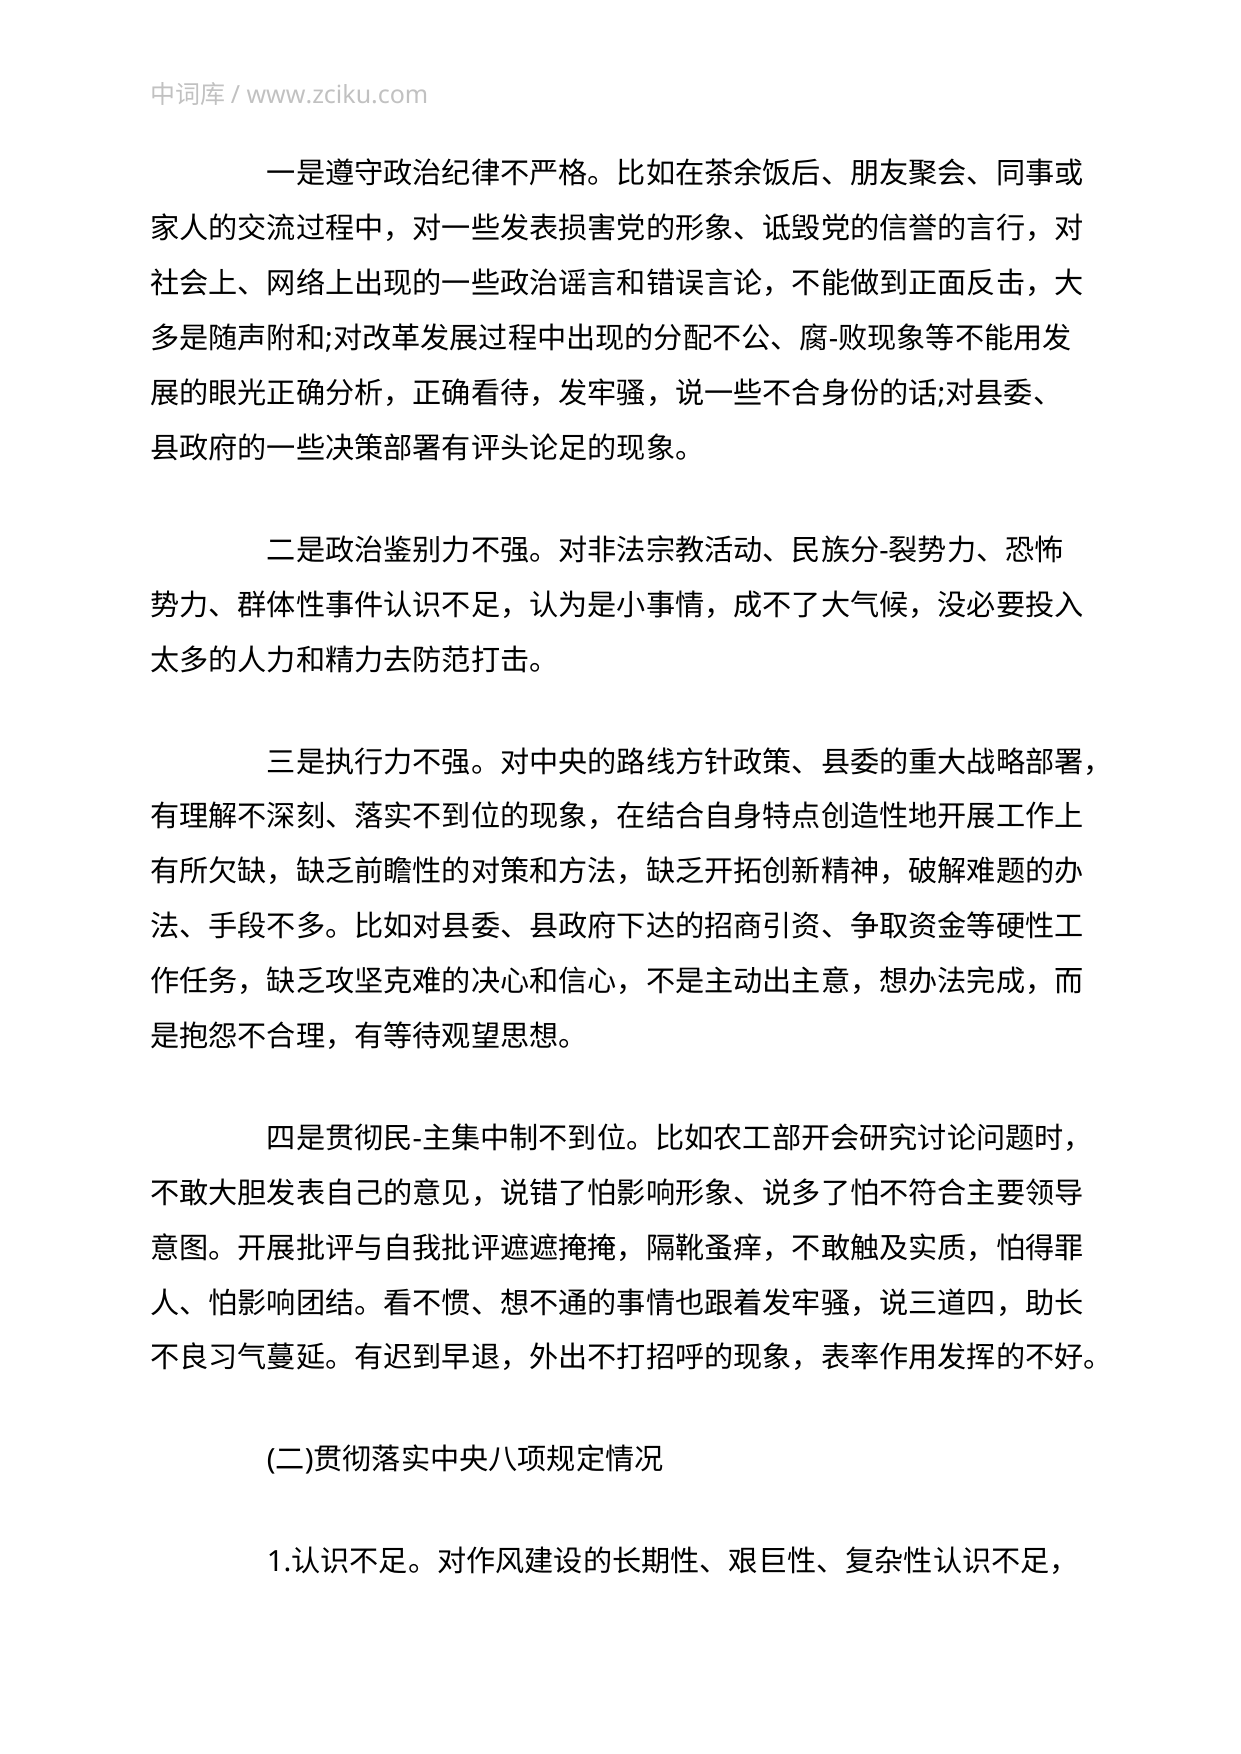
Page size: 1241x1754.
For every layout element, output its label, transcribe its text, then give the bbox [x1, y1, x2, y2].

text 一是遵守政治纪律不严格。比如在茶余饭后、朋友聚会、同事或家人的交流过程中，对一些发表损害党的形象、诋毁党的信誉的言行，对社会上、网络上出现的一些政治谣言和错误言论，不能做到正面反击，大多是随声附和;对改革发展过程中出现的分配不公、腐-败现象等不能用发展的眼光正确分析，正确看待，发牢骚，说一些不合身份的话;对县委、县政府的一些决策部署有评头论足的现象。 [150, 150, 1090, 467]
text (二)贯彻落实中央八项规定情况 [150, 1436, 1090, 1478]
text 二是政治鉴别力不强。对非法宗教活动、民族分-裂势力、恐怖势力、群体性事件认识不足，认为是小事情，成不了大气候，没必要投入太多的人力和精力去防范打击。 [150, 526, 1090, 679]
text 三是执行力不强。对中央的路线方针政策、县委的重大战略部署，有理解不深刻、落实不到位的现象，在结合自身特点创造性地开展工作上有所欠缺，缺乏前瞻性的对策和方法，缺乏开拓创新精神，破解难题的办法、手段不多。比如对县委、县政府下达的招商引资、争取资金等硬性工作任务，缺乏攻坚克难的决心和信心，不是主动出主意，想办法完成，而是抱怨不合理，有等待观望思想。 [150, 738, 1090, 1055]
text 四是贯彻民-主集中制不到位。比如农工部开会研究讨论问题时，不敢大胆发表自己的意见，说错了怕影响形象、说多了怕不符合主要领导意图。开展批评与自我批评遮遮掩掩，隔靴蚤痒，不敢触及实质，怕得罪人、怕影响团结。看不惯、想不通的事情也跟着发牢骚，说三道四，助长不良习气蔓延。有迟到早退，外出不打招呼的现象，表率作用发挥的不好。 [150, 1114, 1090, 1376]
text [150, 1538, 1090, 1580]
